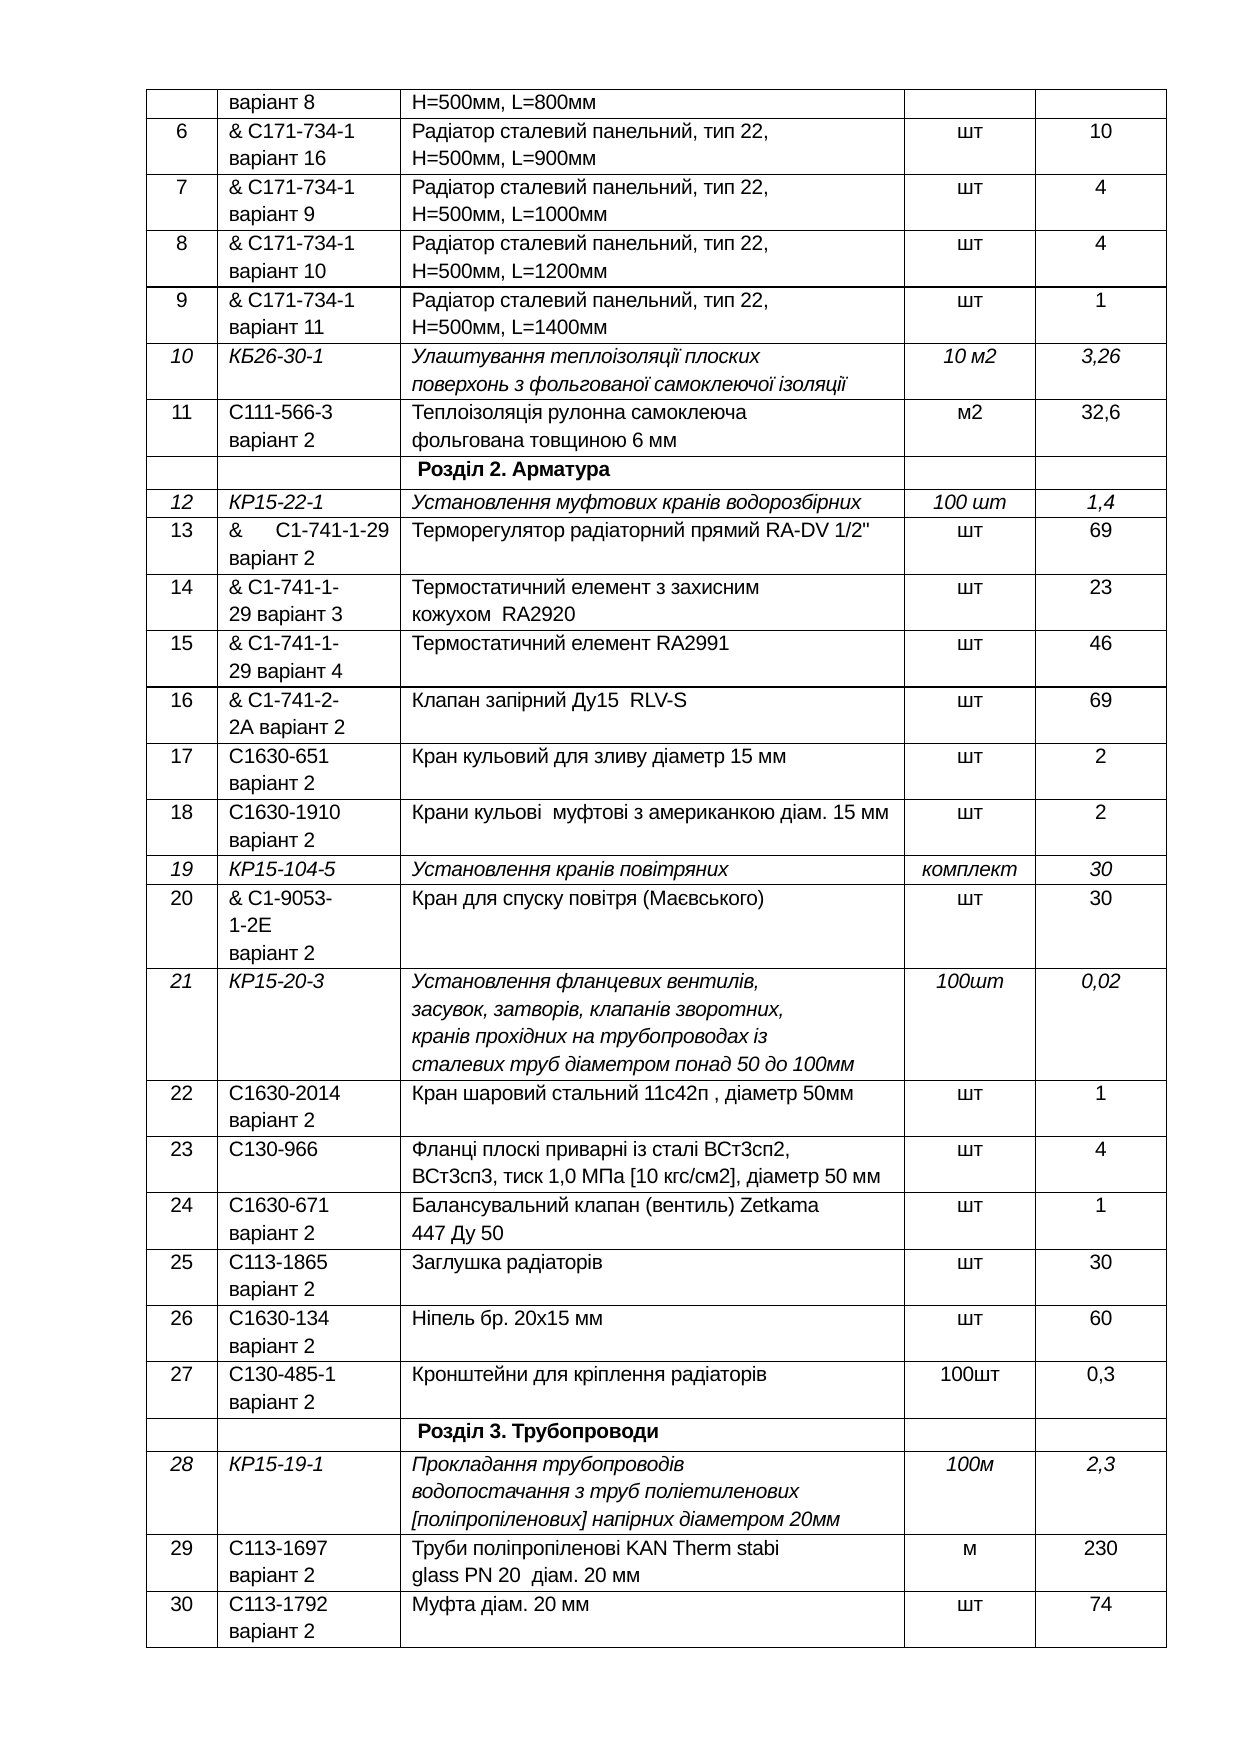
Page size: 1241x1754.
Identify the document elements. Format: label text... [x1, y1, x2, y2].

table_cell 28 [147, 1452, 217, 1534]
table_cell 30 [1036, 856, 1166, 884]
table_cell 100шт [905, 1362, 1035, 1418]
table_cell Роздiл 3. Трубопроводи [401, 1419, 904, 1451]
table_cell 14 [147, 575, 217, 630]
table_cell 13 [147, 518, 217, 574]
table_cell м [905, 1535, 1035, 1591]
table_cell 10 [1036, 119, 1166, 174]
table_cell Заглушка радіаторів [401, 1250, 904, 1305]
table_cell Радіатор сталевий панельний, тип 22, Н=500мм, L=900мм [401, 119, 904, 174]
table_cell 4 [1036, 231, 1166, 286]
table_cell Терморегулятор радіаторний прямий RA-DV 1/2" [401, 518, 904, 574]
table_cell 7 [1036, 90, 1166, 117]
table_cell 30 [147, 1592, 217, 1647]
table_cell 1 [1036, 1193, 1166, 1248]
table_cell 10 [147, 344, 217, 399]
table_cell 2 [1036, 800, 1166, 855]
table_cell Крани кульові муфтові з американкою діам. 15 мм [401, 800, 904, 855]
table_cell [218, 457, 400, 488]
table_cell шт [905, 1193, 1035, 1248]
table_cell Кран кульовий для зливу дiаметр 15 мм [401, 744, 904, 799]
table_cell Установлення фланцевих вентилів, засувок, затворів, клапанів зворотних, кранів прохідних на трубопроводах із сталевих труб діаметром понад 50 до 100мм [401, 969, 904, 1079]
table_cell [401, 90, 904, 117]
table_cell шт [905, 1137, 1035, 1192]
table_cell 3,26 [1036, 344, 1166, 399]
table_cell 100м [905, 1452, 1035, 1534]
table_cell 100 шт [905, 490, 1035, 517]
table_cell С1630-671 варіант 2 [218, 1193, 400, 1248]
table_cell шт [905, 575, 1035, 630]
table_cell Радіатор сталевий панельний, тип 22, Н=500мм, L=1000мм [401, 175, 904, 230]
table_cell 0,02 [1036, 969, 1166, 1079]
table_cell 0,3 [1036, 1362, 1166, 1418]
table_cell Кран для спуску повітря (Маєвського) [401, 885, 904, 968]
table_cell 15 [147, 631, 217, 686]
table_cell шт [905, 518, 1035, 574]
table_cell Установлення муфтових кранів водорозбірних [401, 490, 904, 517]
table_cell Балансувальний клапан (вентиль) Zetkama 447 Ду 50 [401, 1193, 904, 1248]
table_cell 8 [147, 231, 217, 286]
table_cell Клапан запірний Ду15 RLV-S [401, 688, 904, 743]
table_cell 16 [147, 688, 217, 743]
table_cell 25 [147, 1250, 217, 1305]
table_cell С111-566-3 варіант 2 [218, 400, 400, 456]
table_cell 30 [1036, 885, 1166, 968]
table_cell Радіатор сталевий панельний, тип 22, Н=500мм, L=1200мм [401, 231, 904, 286]
table_cell 26 [147, 1306, 217, 1361]
table_cell 5 [147, 90, 217, 117]
table_cell С130-485-1 варіант 2 [218, 1362, 400, 1418]
table_cell С113-1792 варіант 2 [218, 1592, 400, 1647]
table_cell & С1-9053- 1-2Е варіант 2 [218, 885, 400, 968]
table_cell шт [905, 1250, 1035, 1305]
table_cell & С1-741-2- 2А варіант 2 [218, 688, 400, 743]
table_cell 12 [147, 490, 217, 517]
table_cell 4 [1036, 1137, 1166, 1192]
table_cell Труби полiпропiленовi KAN Therm stabi glass PN 20 дiам. 20 мм [401, 1535, 904, 1591]
table_cell 230 [1036, 1535, 1166, 1591]
table_cell Прокладання трубопроводів водопостачання з труб поліетиленових [поліпропіленових] напірних діаметром 20мм [401, 1452, 904, 1534]
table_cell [218, 90, 400, 117]
table_cell [147, 457, 217, 488]
table_cell 27 [147, 1362, 217, 1418]
table_cell 17 [147, 744, 217, 799]
table_cell 2,3 [1036, 1452, 1166, 1534]
table_cell Улаштування теплоізоляції плоских поверхонь з фольгованої самоклеючої ізоляції [401, 344, 904, 399]
table_cell шт [905, 885, 1035, 968]
table_cell Радіатор сталевий панельний, тип 22, Н=500мм, L=1400мм [401, 288, 904, 343]
table_cell Установлення кранів повітряних [401, 856, 904, 884]
table_cell [218, 1419, 400, 1451]
table_cell шт [905, 688, 1035, 743]
table_cell & С1-741-1- 29 варіант 3 [218, 575, 400, 630]
table_cell [147, 1419, 217, 1451]
table_cell 11 [147, 400, 217, 456]
table_cell 1 [1036, 288, 1166, 343]
table_cell 18 [147, 800, 217, 855]
table_cell комплект [905, 856, 1035, 884]
table_cell КР15-22-1 [218, 490, 400, 517]
table_cell 23 [147, 1137, 217, 1192]
table_cell 20 [147, 885, 217, 968]
table_cell 22 [147, 1081, 217, 1136]
table_cell КР15-104-5 [218, 856, 400, 884]
table_cell шт [905, 1306, 1035, 1361]
table_cell 74 [1036, 1592, 1166, 1647]
table_cell Фланці плоскі приварні із сталі ВСт3сп2, ВСт3сп3, тиск 1,0 МПа [10 кгс/см2], діаметр 50 мм [401, 1137, 904, 1192]
table_cell Термостатичний елемент RA2991 [401, 631, 904, 686]
table_cell 29 [147, 1535, 217, 1591]
table_cell & С171-734-1 варіант 11 [218, 288, 400, 343]
table_cell & С1-741-1- 29 варіант 4 [218, 631, 400, 686]
table_cell шт [905, 288, 1035, 343]
table_cell шт [905, 175, 1035, 230]
table_cell Термостатичний елемент з захисним кожухом RA2920 [401, 575, 904, 630]
table_cell & С171-734-1 варіант 10 [218, 231, 400, 286]
table_cell & С171-734-1 варіант 16 [218, 119, 400, 174]
table_cell Роздiл 2. Арматура [401, 457, 904, 488]
table_cell 60 [1036, 1306, 1166, 1361]
table_cell & С1-741-1-29 варіант 2 [218, 518, 400, 574]
table_cell 2 [1036, 744, 1166, 799]
table_cell шт [905, 231, 1035, 286]
table_cell Теплоізоляція рулонна самоклеюча фольгована товщиною 6 мм [401, 400, 904, 456]
table_cell 100шт [905, 969, 1035, 1079]
table_cell Кронштейни для крiплення радiаторiв [401, 1362, 904, 1418]
table_cell & С171-734-1 варіант 9 [218, 175, 400, 230]
table_cell шт [905, 800, 1035, 855]
table_cell 30 [1036, 1250, 1166, 1305]
table_cell 32,6 [1036, 400, 1166, 456]
table_cell КБ26-30-1 [218, 344, 400, 399]
table_cell С1630-2014 варіант 2 [218, 1081, 400, 1136]
table_cell С130-966 [218, 1137, 400, 1192]
table_cell 4 [1036, 175, 1166, 230]
table_cell шт [905, 1592, 1035, 1647]
table_cell 7 [147, 175, 217, 230]
table_cell 9 [147, 288, 217, 343]
table_cell КР15-19-1 [218, 1452, 400, 1534]
table_cell 1,4 [1036, 490, 1166, 517]
table_cell Ніпель бр. 20х15 мм [401, 1306, 904, 1361]
table_cell шт [905, 744, 1035, 799]
table_cell С1630-1910 варіант 2 [218, 800, 400, 855]
table_cell С113-1697 варіант 2 [218, 1535, 400, 1591]
table_cell 24 [147, 1193, 217, 1248]
table_cell м2 [905, 400, 1035, 456]
table_cell 6 [147, 119, 217, 174]
table_cell [1036, 1419, 1166, 1451]
table_cell 19 [147, 856, 217, 884]
table_cell [905, 1419, 1035, 1451]
table_cell 69 [1036, 518, 1166, 574]
table_cell шт [905, 1081, 1035, 1136]
table_cell шт [905, 631, 1035, 686]
table_cell 23 [1036, 575, 1166, 630]
table_cell С113-1865 варіант 2 [218, 1250, 400, 1305]
table_cell Кран шаровий стальний 11с42п , діаметр 50мм [401, 1081, 904, 1136]
table_cell КР15-20-3 [218, 969, 400, 1079]
table_cell 1 [1036, 1081, 1166, 1136]
table_cell [1036, 457, 1166, 488]
table_cell шт [905, 119, 1035, 174]
table_cell 46 [1036, 631, 1166, 686]
table_cell 10 м2 [905, 344, 1035, 399]
table_cell 21 [147, 969, 217, 1079]
table_cell 69 [1036, 688, 1166, 743]
table_cell шт [905, 90, 1035, 117]
table_cell Муфта діам. 20 мм [401, 1592, 904, 1647]
table_cell [905, 457, 1035, 488]
table_cell С1630-134 варіант 2 [218, 1306, 400, 1361]
table_cell С1630-651 варіант 2 [218, 744, 400, 799]
